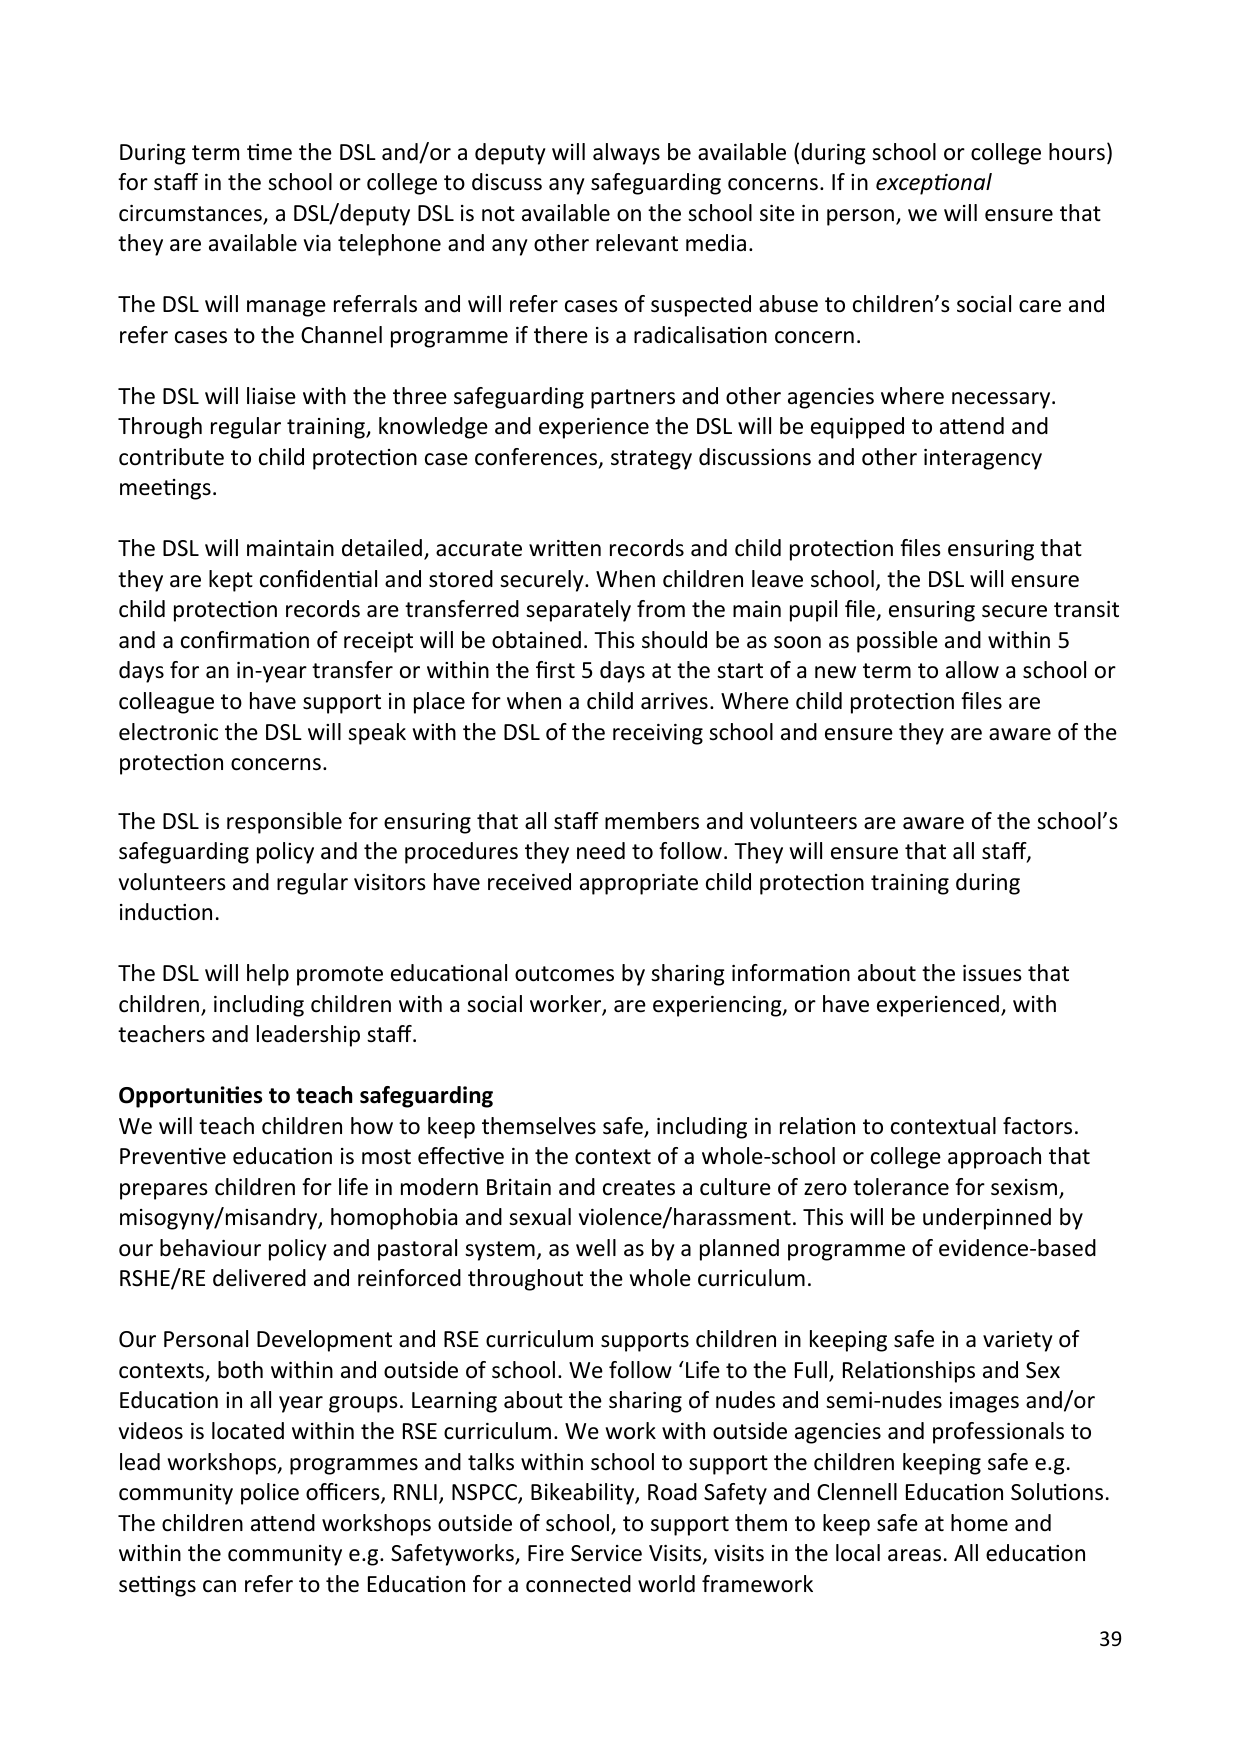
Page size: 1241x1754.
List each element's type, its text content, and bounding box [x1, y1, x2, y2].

text Our Personal Development and RSE curriculum supports children in keeping safe in a variety of contexts, both within and outside of school. We follow ‘Life to the Full, Relationships and Sex Education in all year groups. Learning about the sharing of nudes and semi-nudes images and/or videos is located within the RSE curriculum. We work with outside agencies and professionals to lead workshops, programmes and talks within school to support the children keeping safe e.g. community police officers, RNLI, NSPCC, Bikeability, Road Safety and Clennell Education Solutions. [118, 1324, 1122, 1507]
text The DSL will help promote educational outcomes by sharing information about the issues that children, including children with a social worker, are experiencing, or have experienced, with teachers and leadership staff. [118, 957, 1122, 1049]
text The DSL will liaise with the three safeguarding partners and other agencies where necessary. Through regular training, knowledge and experience the DSL will be equipped to attend and contribute to child protection case conferences, strategy discussions and other interagency meetings. [118, 380, 1122, 502]
text We will teach children how to keep themselves safe, including in relation to contextual factors. [118, 1110, 1122, 1141]
text During term time the DSL and/or a deputy will always be available (during school or college hours) for staff in the school or college to discuss any safeguarding concerns. If in exceptional circumstances, a DSL/deputy DSL is not available on the school site in person, we will ensure that they are available via telephone and any other relevant media. [118, 136, 1122, 258]
text Preventive education is most effective in the context of a whole-school or college approach that prepares children for life in modern Britain and creates a culture of zero tolerance for sexism, misogyny/misandry, homophobia and sexual violence/harassment. This will be underpinned by our behaviour policy and pastoral system, as well as by a planned programme of evidence-based RSHE/RE delivered and reinforced throughout the whole curriculum. [118, 1141, 1122, 1293]
text The DSL will manage referrals and will refer cases of suspected abuse to children’s social care and refer cases to the Channel programme if there is a radicalisation concern. [118, 288, 1122, 349]
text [118, 1507, 1122, 1598]
text Opportunities to teach safeguarding [118, 1079, 1122, 1110]
text The DSL will maintain detailed, accurate written records and child protection files ensuring that they are kept confidential and stored securely. When children leave school, the DSL will ensure child protection records are transferred separately from the main pupil file, ensuring secure transit and a confirmation of receipt will be obtained. This should be as soon as possible and within 5 days for an in-year transfer or within the first 5 days at the start of a new term to allow a school or colleague to have support in place for when a child arrives. Where child protection files are electronic the DSL will speak with the DSL of the receiving school and ensure they are aware of the protection concerns. [118, 533, 1122, 777]
text The DSL is responsible for ensuring that all staff members and volunteers are aware of the school’s safeguarding policy and the procedures they need to follow. They will ensure that all staff, volunteers and regular visitors have received appropriate child protection training during induction. [118, 805, 1122, 927]
